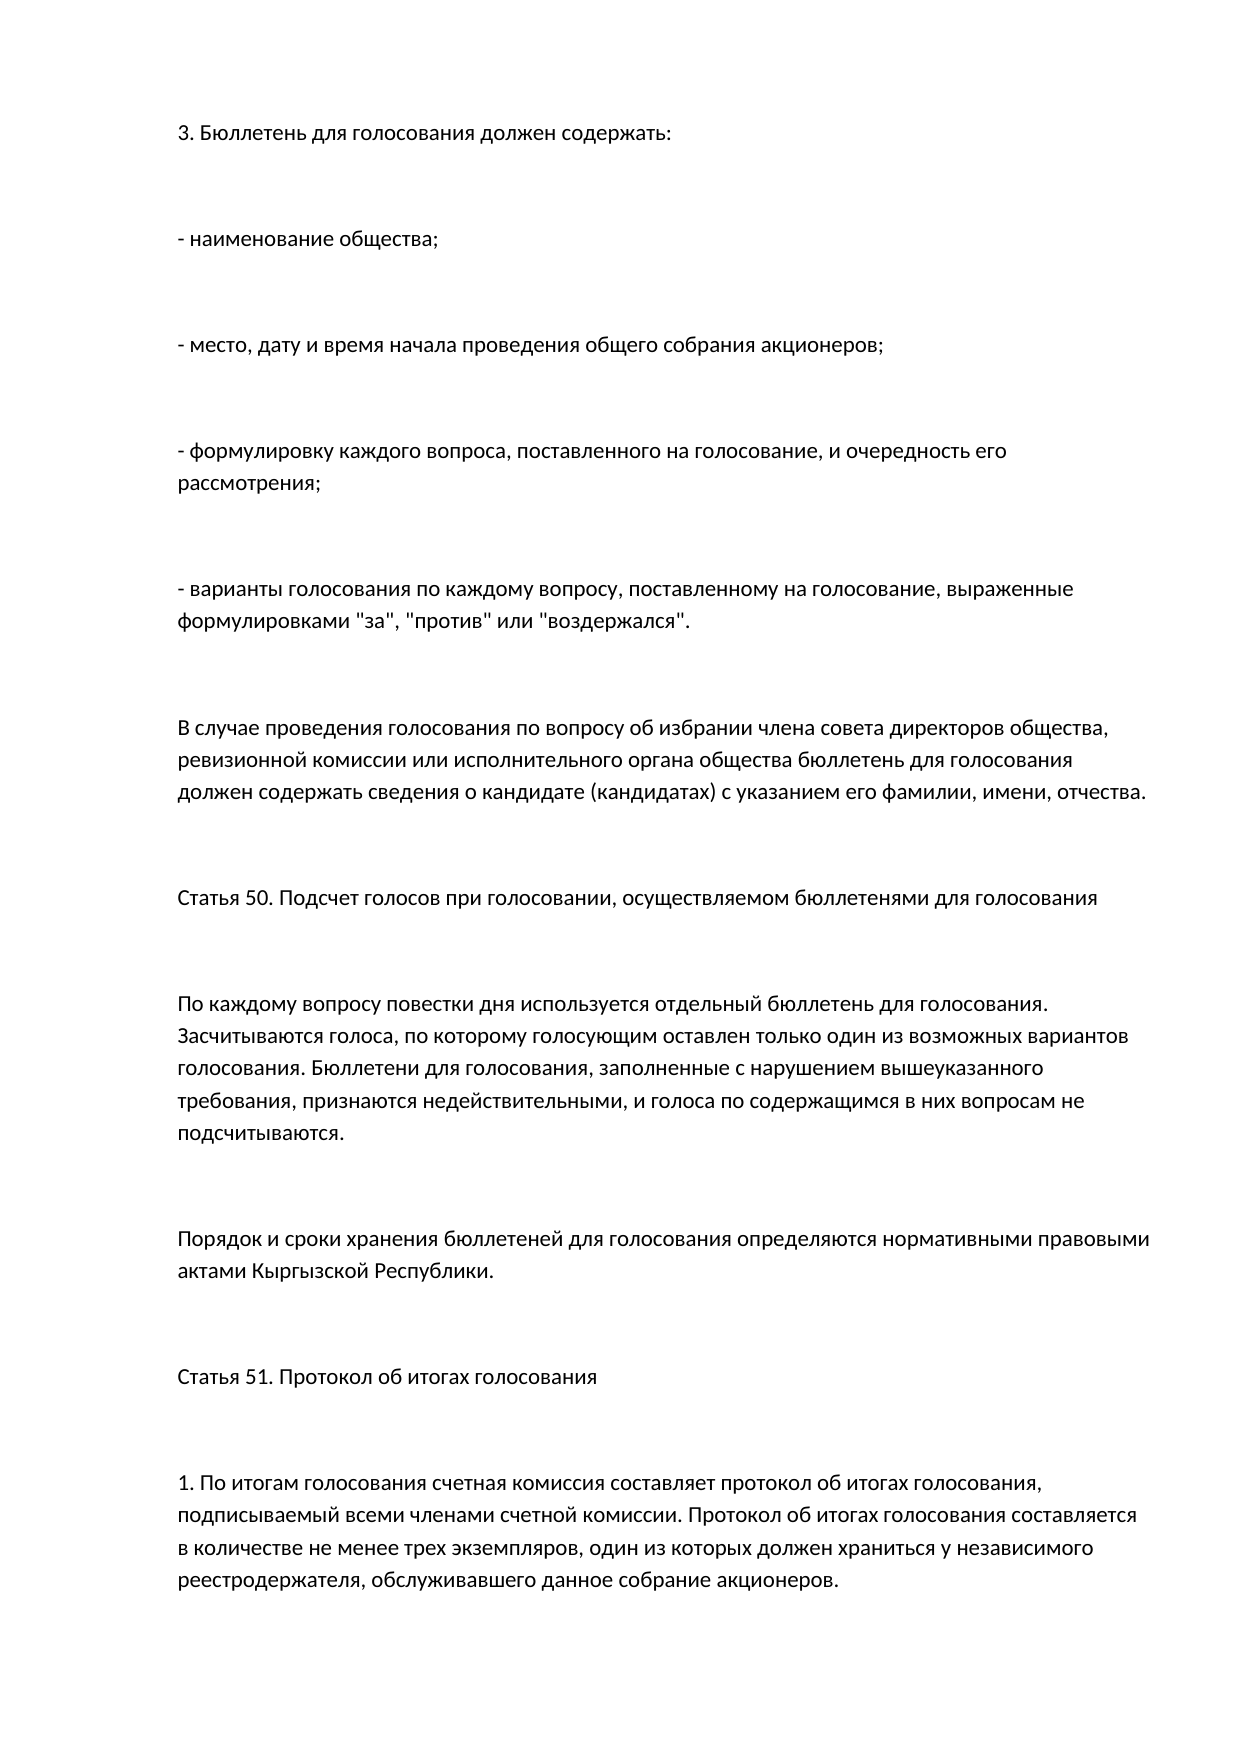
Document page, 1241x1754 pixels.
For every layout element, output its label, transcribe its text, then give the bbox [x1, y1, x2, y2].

text - наименование общества; [177, 224, 1152, 252]
text - место, дату и время начала проведения общего собрания акционеров; [177, 330, 1152, 358]
text 1. По итогам голосования счетная комиссия составляет протокол об итогах голосования, подписываемый всеми членами счетной комиссии. Протокол об итогах голосования составляется в количестве не менее трех экземпляров, один из которых должен храниться у независимого реестродержателя, обслуживавшего данное собрание акционеров. [177, 1468, 1152, 1593]
text - варианты голосования по каждому вопросу, поставленному на голосование, выраженные формулировками "за", "против" или "воздержался". [177, 574, 1152, 635]
text Статья 51. Протокол об итогах голосования [177, 1362, 1152, 1390]
text Порядок и сроки хранения бюллетеней для голосования определяются нормативными правовыми актами Кыргызской Республики. [177, 1224, 1152, 1284]
text По каждому вопросу повестки дня используется отдельный бюллетень для голосования. Засчитываются голоса, по которому голосующим оставлен только один из возможных вариантов голосования. Бюллетени для голосования, заполненные с нарушением вышеуказанного требования, признаются недействительными, и голоса по содержащимся в них вопросам не подсчитываются. [177, 989, 1152, 1146]
text - формулировку каждого вопроса, поставленного на голосование, и очередность его рассмотрения; [177, 436, 1152, 496]
text В случае проведения голосования по вопросу об избрании члена совета директоров общества, ревизионной комиссии или исполнительного органа общества бюллетень для голосования должен содержать сведения о кандидате (кандидатах) с указанием его фамилии, имени, отчества. [177, 713, 1152, 805]
text 3. Бюллетень для голосования должен содержать: [177, 118, 1152, 146]
text Статья 50. Подсчет голосов при голосовании, осуществляемом бюллетенями для голосования [177, 883, 1152, 911]
